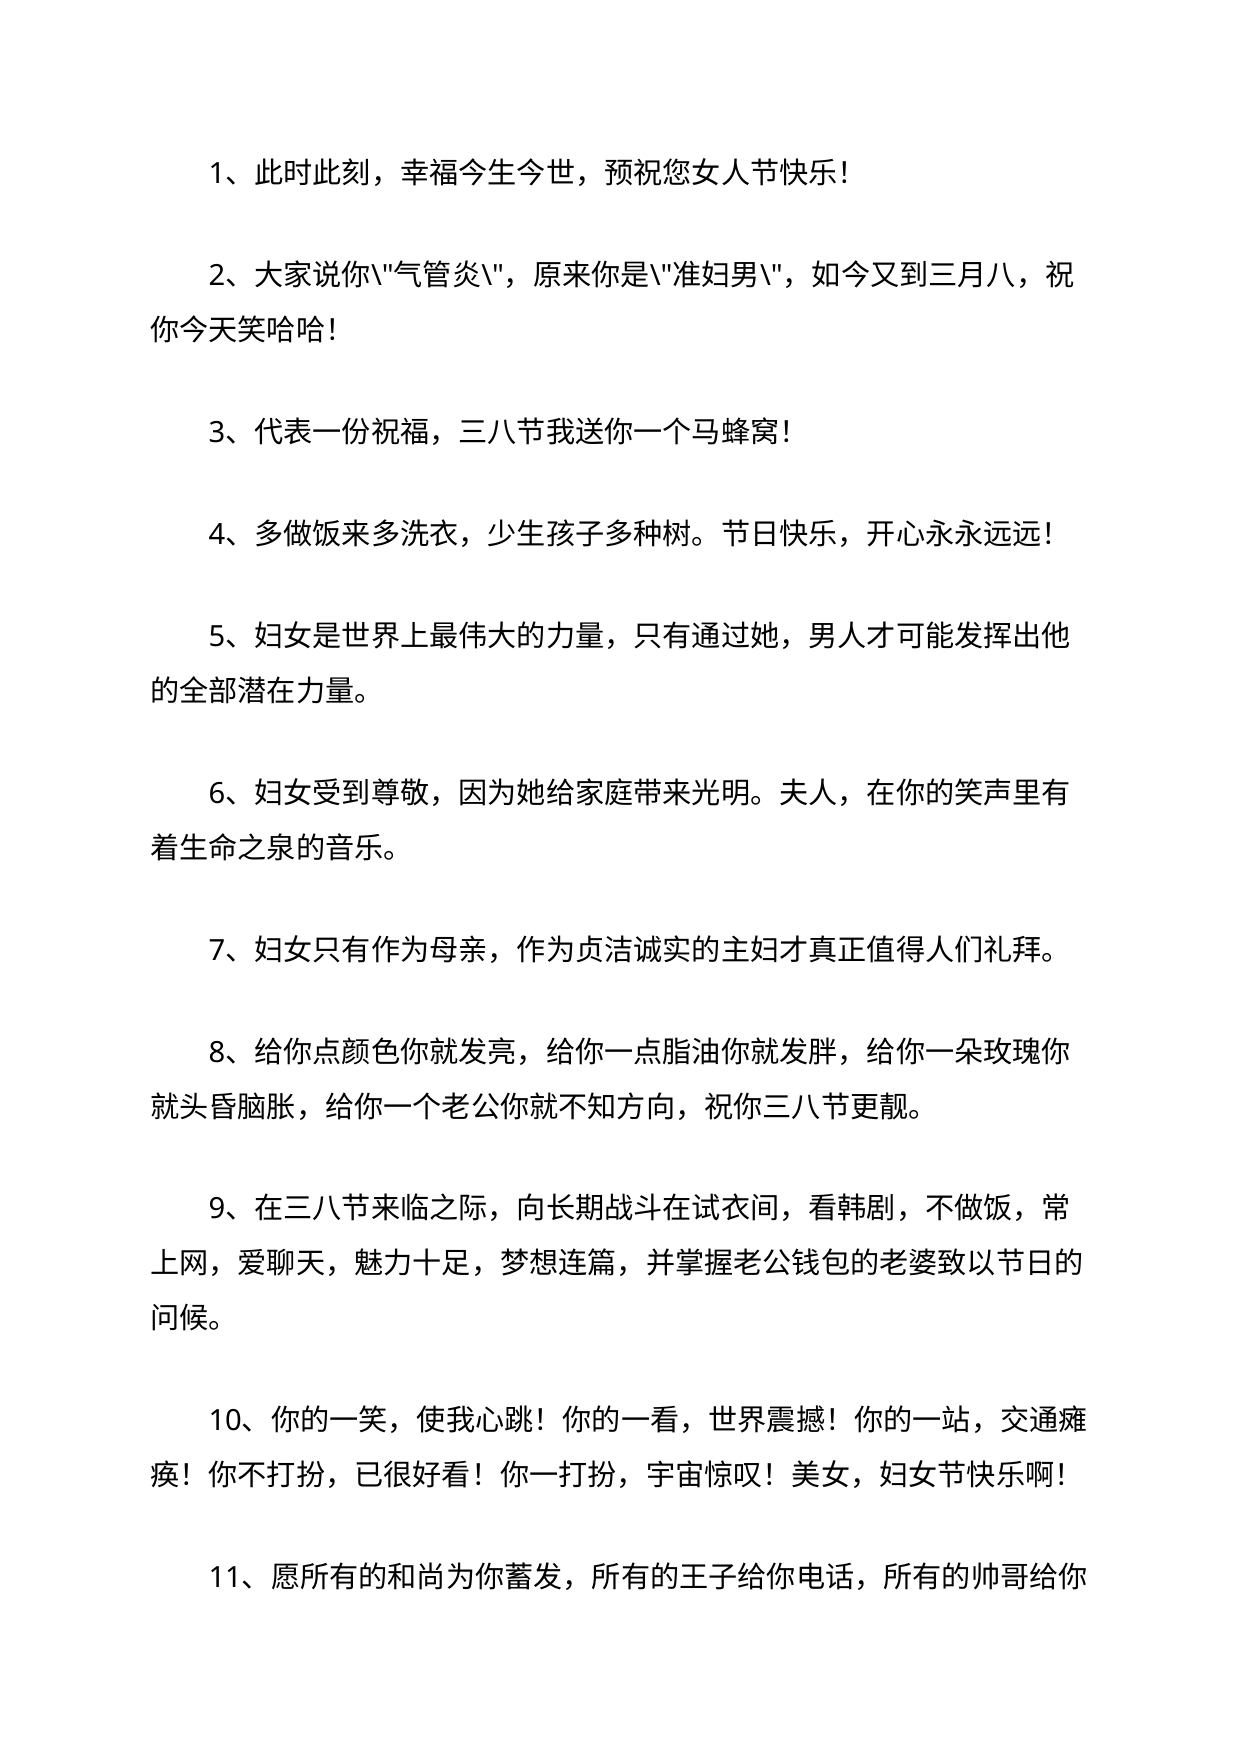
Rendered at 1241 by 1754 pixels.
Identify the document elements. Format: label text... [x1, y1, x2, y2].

text 9、在三八节来临之际，向长期战斗在试衣间，看韩剧，不做饭，常上网，爱聊天，魅力十足，梦想连篇，并掌握老公钱包的老婆致以节日的问候。 [150, 1185, 1090, 1337]
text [150, 1553, 1090, 1596]
text 6、妇女受到尊敬，因为她给家庭带来光明。夫人，在你的笑声里有着生命之泉的音乐。 [150, 769, 1090, 867]
text 4、多做饭来多洗衣，少生孩子多种树。节日快乐，开心永永远远！ [150, 511, 1090, 553]
text 3、代表一份祝福，三八节我送你一个马蜂窝！ [150, 409, 1090, 451]
text 7、妇女只有作为母亲，作为贞洁诚实的主妇才真正值得人们礼拜。 [150, 926, 1090, 969]
text 2、大家说你\"气管炎\"，原来你是\"准妇男\"，如今又到三月八，祝你今天笑哈哈！ [150, 252, 1090, 349]
text 5、妇女是世界上最伟大的力量，只有通过她，男人才可能发挥出他的全部潜在力量。 [150, 613, 1090, 710]
text 1、此时此刻，幸福今生今世，预祝您女人节快乐！ [150, 150, 1090, 192]
text 10、你的一笑，使我心跳！你的一看，世界震撼！你的一站，交通瘫痪！你不打扮，已很好看！你一打扮，宇宙惊叹！美女，妇女节快乐啊！ [150, 1397, 1090, 1494]
text 8、给你点颜色你就发亮，给你一点脂油你就发胖，给你一朵玫瑰你就头昏脑胀，给你一个老公你就不知方向，祝你三八节更靓。 [150, 1028, 1090, 1126]
